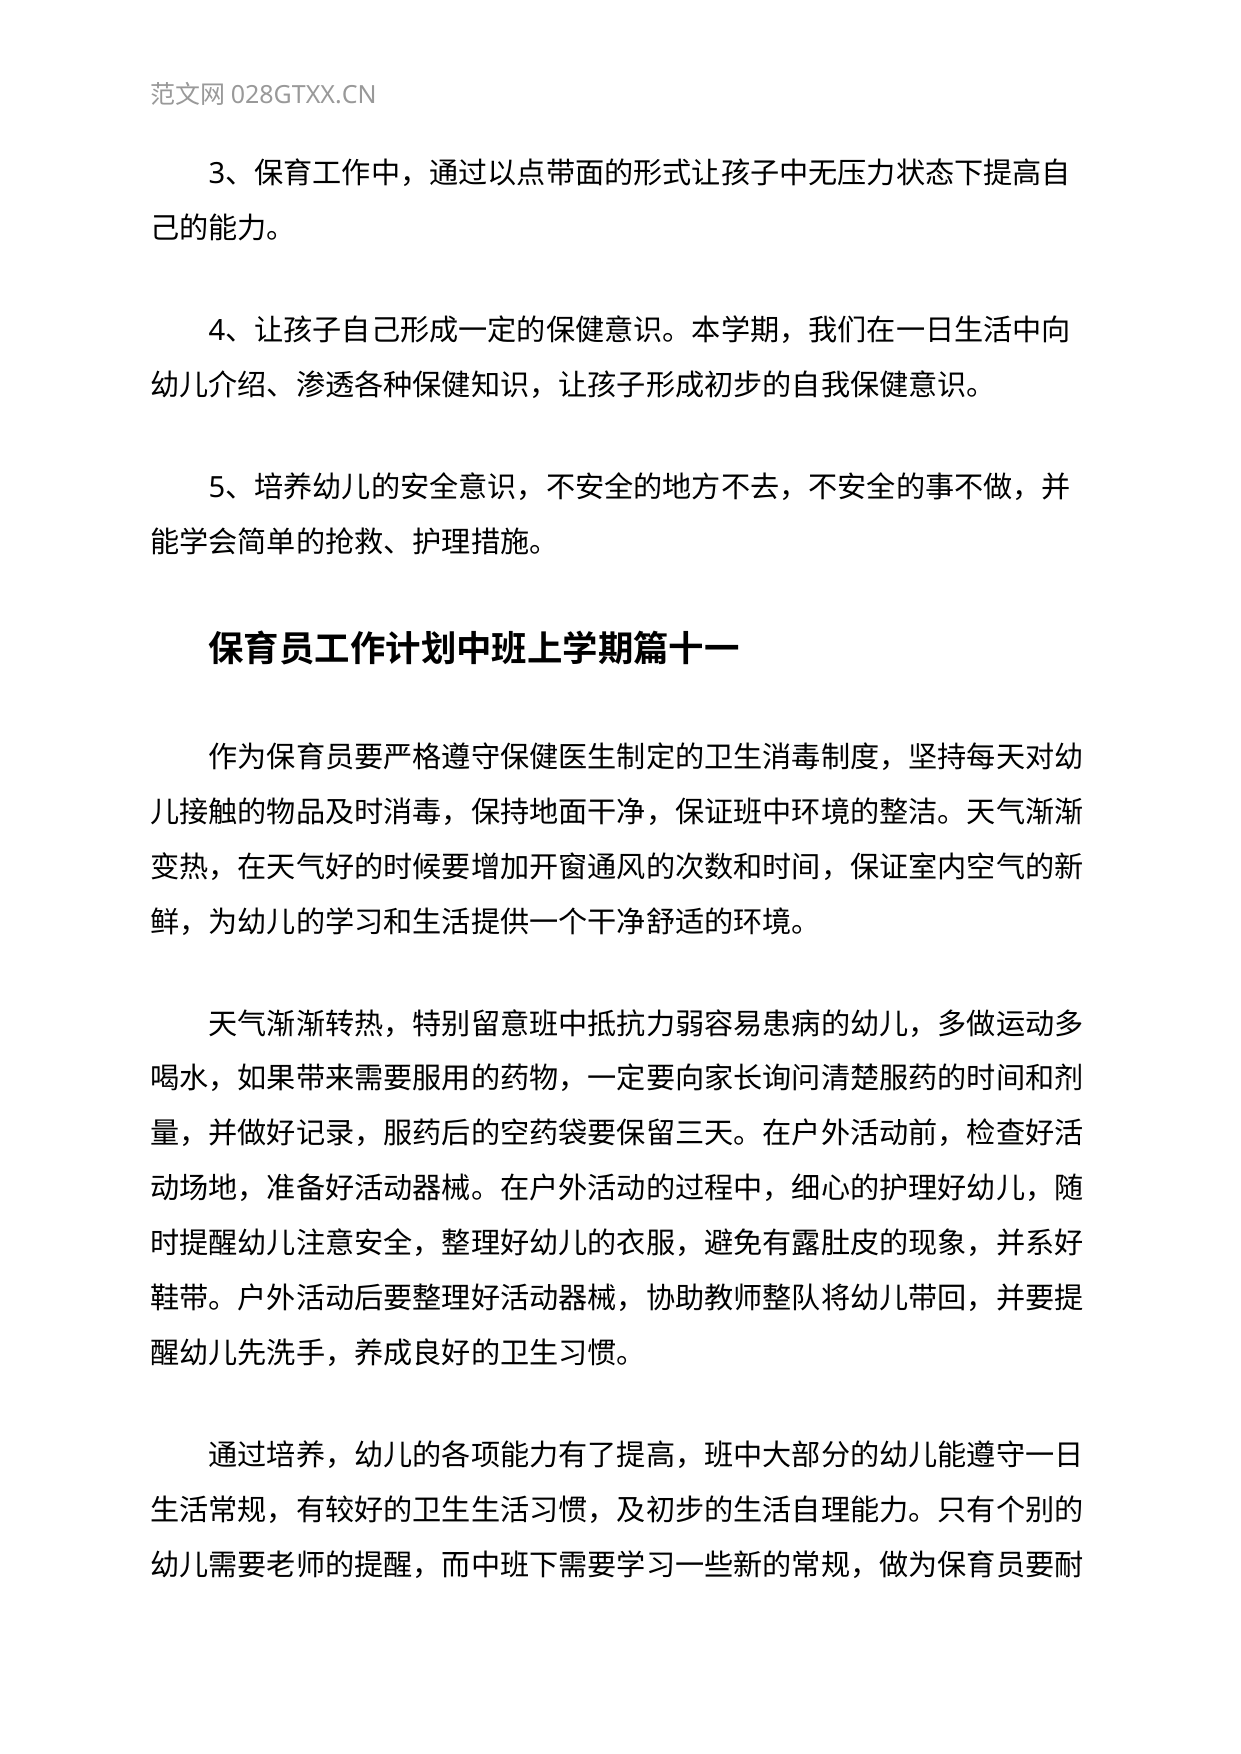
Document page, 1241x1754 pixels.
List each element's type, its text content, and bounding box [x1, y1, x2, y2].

text 5、培养幼儿的安全意识，不安全的地方不去，不安全的事不做，并能学会简单的抢救、护理措施。 [150, 463, 1090, 561]
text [150, 1431, 1090, 1583]
text 保育员工作计划中班上学期篇十一 [150, 620, 1090, 672]
text 天气渐渐转热，特别留意班中抵抗力弱容易患病的幼儿，多做运动多喝水，如果带来需要服用的药物，一定要向家长询问清楚服药的时间和剂量，并做好记录，服药后的空药袋要保留三天。在户外活动前，检查好活动场地，准备好活动器械。在户外活动的过程中，细心的护理好幼儿，随时提醒幼儿注意安全，整理好幼儿的衣服，避免有露肚皮的现象，并系好鞋带。户外活动后要整理好活动器械，协助教师整队将幼儿带回，并要提醒幼儿先洗手，养成良好的卫生习惯。 [150, 1000, 1090, 1372]
text 作为保育员要严格遵守保健医生制定的卫生消毒制度，坚持每天对幼儿接触的物品及时消毒，保持地面干净，保证班中环境的整洁。天气渐渐变热，在天气好的时候要增加开窗通风的次数和时间，保证室内空气的新鲜，为幼儿的学习和生活提供一个干净舒适的环境。 [150, 734, 1090, 941]
text 3、保育工作中，通过以点带面的形式让孩子中无压力状态下提高自己的能力。 [150, 150, 1090, 247]
text 4、让孩子自己形成一定的保健意识。本学期，我们在一日生活中向幼儿介绍、渗透各种保健知识，让孩子形成初步的自我保健意识。 [150, 307, 1090, 404]
